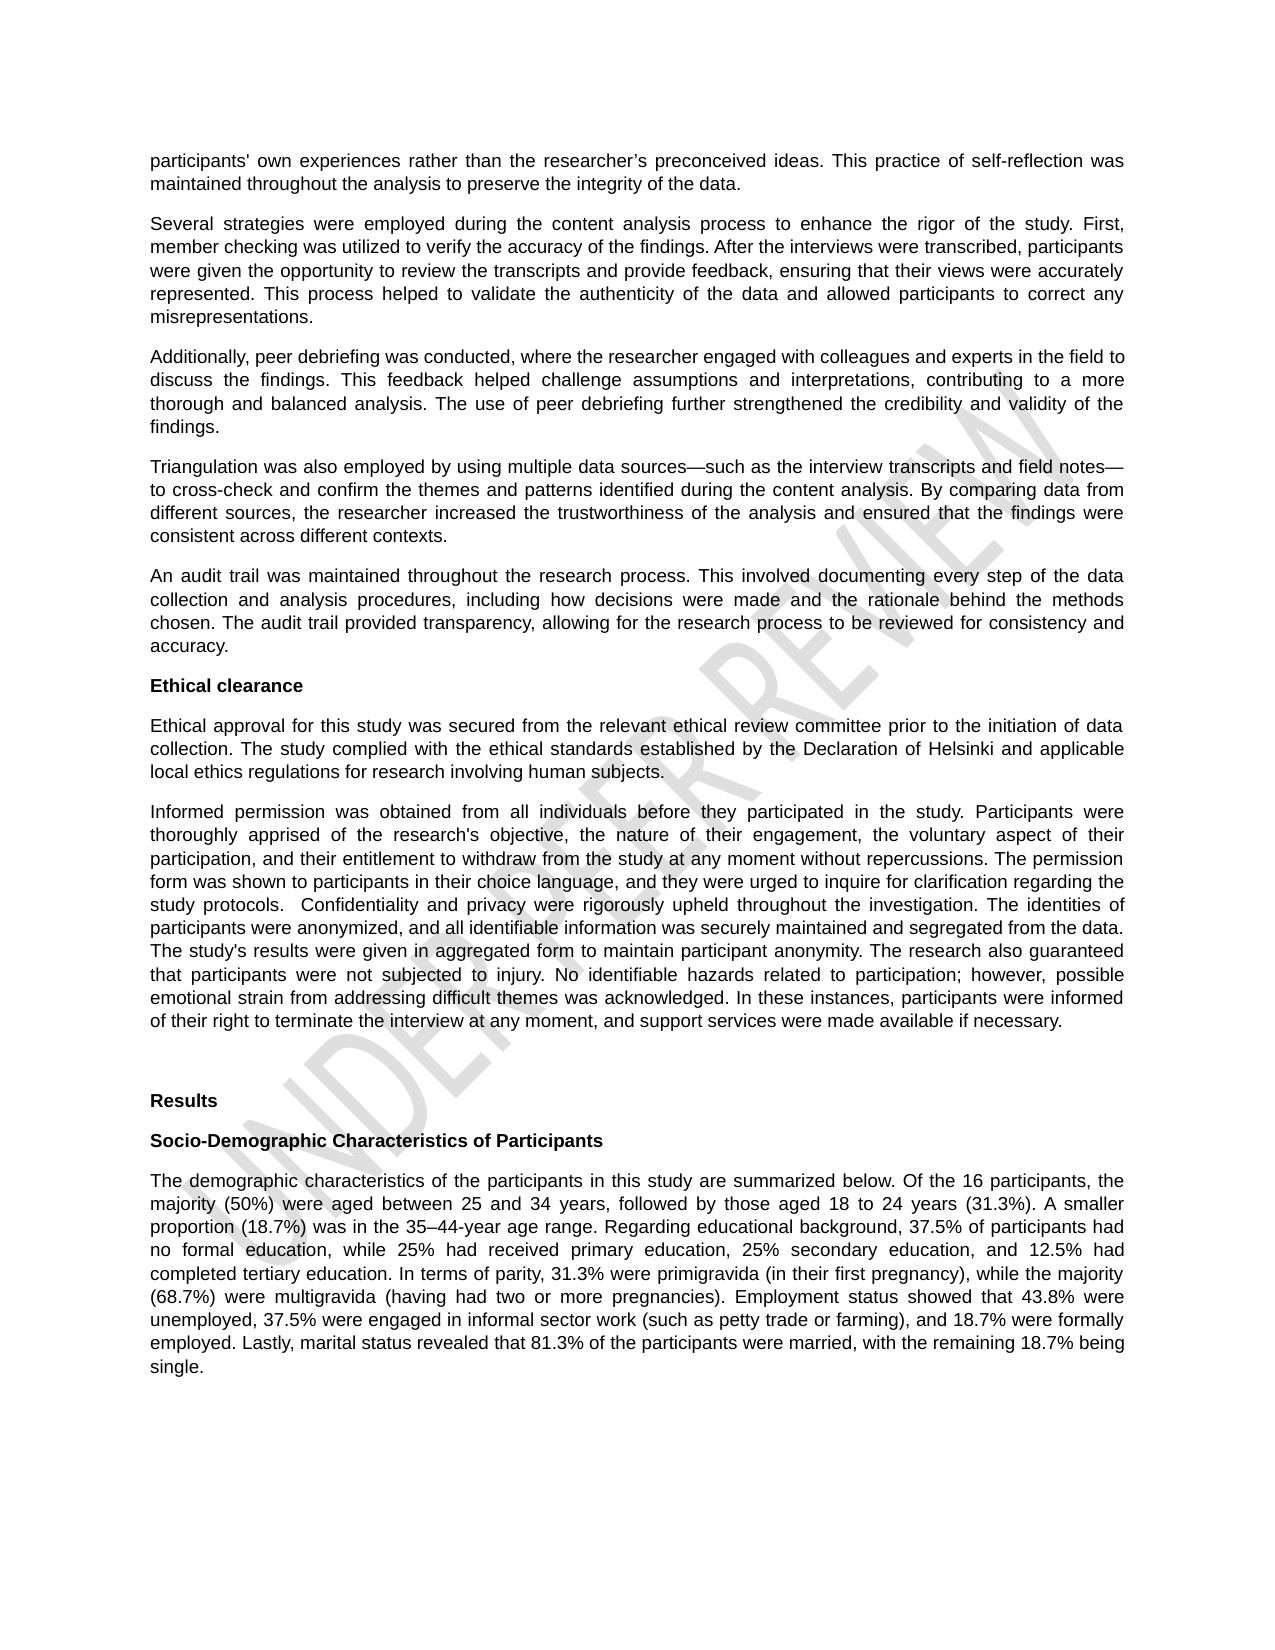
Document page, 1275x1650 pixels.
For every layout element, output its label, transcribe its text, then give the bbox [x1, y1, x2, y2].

text Additionally, peer debriefing was conducted, where the researcher engaged with colleagues and experts in the field to discuss the findings. This feedback helped challenge assumptions and interpretations, contributing to a more thorough and balanced analysis. The use of peer debriefing further strengthened the credibility and validity of the findings. [150, 346, 1125, 437]
text An audit trail was maintained throughout the research process. This involved documenting every step of the data collection and analysis procedures, including how decisions were made and the rationale behind the methods chosen. The audit trail provided transparency, allowing for the research process to be reviewed for consistency and accuracy. [150, 565, 1125, 656]
text The demographic characteristics of the participants in this study are summarized below. Of the 16 participants, the majority (50%) were aged between 25 and 34 years, followed by those aged 18 to 24 years (31.3%). A smaller proportion (18.7%) was in the 35–44-year age range. Regarding educational background, 37.5% of participants had no formal education, while 25% had received primary education, 25% secondary education, and 12.5% had completed tertiary education. In terms of parity, 31.3% were primigravida (in their first pregnancy), while the majority (68.7%) were multigravida (having had two or more pregnancies). Employment status showed that 43.8% were unemployed, 37.5% were engaged in informal sector work (such as petty trade or farming), and 18.7% were formally employed. Lastly, marital status revealed that 81.3% of the participants were married, with the remaining 18.7% being single. [150, 1169, 1125, 1377]
text Socio-Demographic Characteristics of Participants [150, 1130, 1125, 1151]
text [150, 150, 1125, 195]
text Several strategies were employed during the content analysis process to enhance the rigor of the study. First, member checking was utilized to verify the accuracy of the findings. After the interviews were transcribed, participants were given the opportunity to review the transcripts and provide feedback, ensuring that their views were accurately represented. This process helped to validate the authenticity of the data and allowed participants to correct any misrepresentations. [150, 213, 1125, 328]
text Ethical clearance [150, 675, 1125, 696]
text Ethical approval for this study was secured from the relevant ethical review committee prior to the initiation of data collection. The study complied with the ethical standards established by the Declaration of Helsinki and applicable local ethics regulations for research involving human subjects. [150, 714, 1125, 783]
text Results [150, 1090, 1125, 1111]
text Triangulation was also employed by using multiple data sources—such as the interview transcripts and field notes—to cross-check and confirm the themes and patterns identified during the content analysis. By comparing data from different sources, the researcher increased the trustworthiness of the analysis and ensured that the findings were consistent across different contexts. [150, 456, 1125, 547]
text Informed permission was obtained from all individuals before they participated in the study. Participants were thoroughly apprised of the research's objective, the nature of their engagement, the voluntary aspect of their participation, and their entitlement to withdraw from the study at any moment without repercussions. The permission form was shown to participants in their choice language, and they were urged to inquire for clarification regarding the study protocols. Confidentiality and privacy were rigorously upheld throughout the investigation. The identities of participants were anonymized, and all identifiable information was securely maintained and segregated from the data. The study's results were given in aggregated form to maintain participant anonymity. The research also guaranteed that participants were not subjected to injury. No identifiable hazards related to participation; however, possible emotional strain from addressing difficult themes was acknowledged. In these instances, participants were informed of their right to terminate the interview at any moment, and support services were made available if necessary. [150, 801, 1125, 1032]
